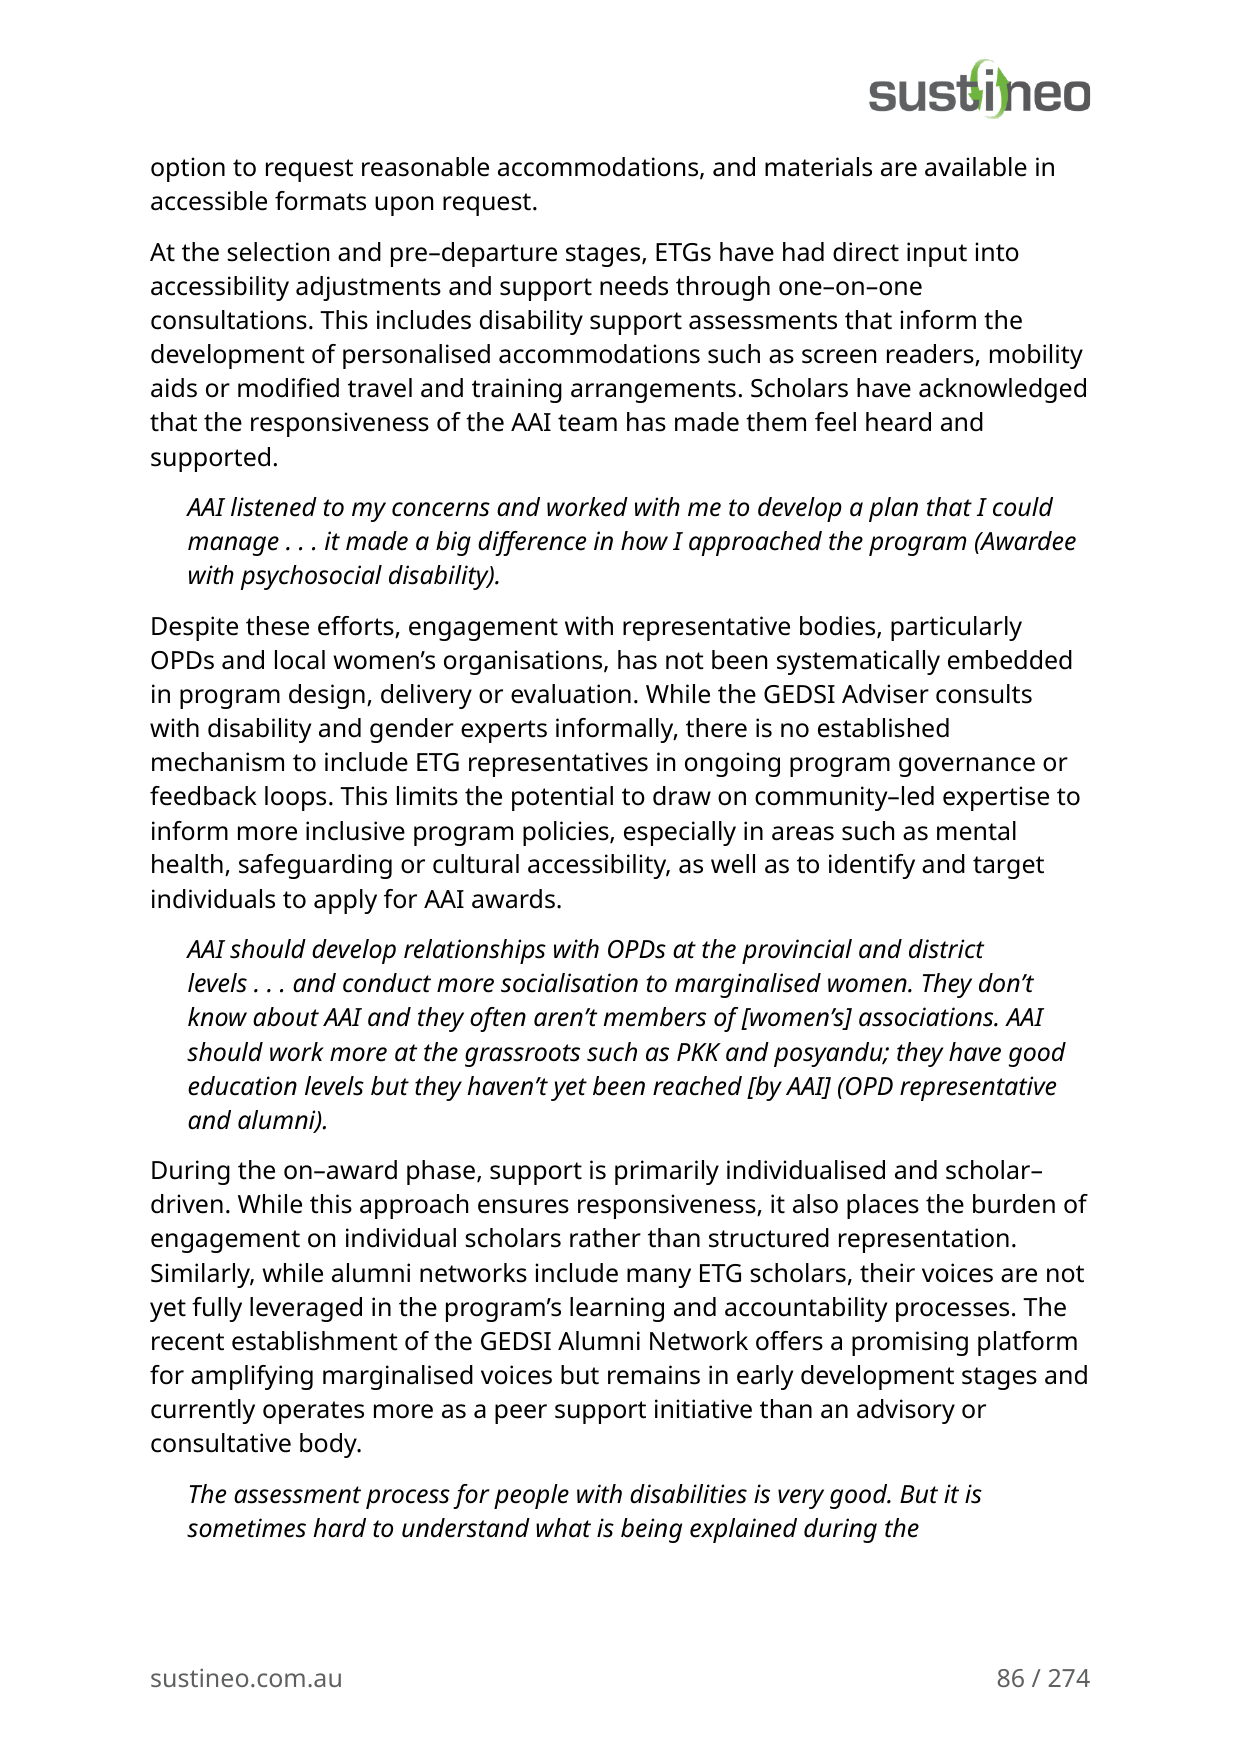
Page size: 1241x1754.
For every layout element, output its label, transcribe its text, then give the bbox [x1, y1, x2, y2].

text Despite these efforts, engagement with representative bodies, particularly OPDs and local women’s organisations, has not been systematically embedded in program design, delivery or evaluation. While the GEDSI Adviser consults with disability and gender experts informally, there is no established mechanism to include ETG representatives in ongoing program governance or feedback loops. This limits the potential to draw on community–led expertise to inform more inclusive program policies, especially in areas such as mental health, safeguarding or cultural accessibility, as well as to identify and target individuals to apply for AAI awards. [150, 609, 1090, 915]
text At the selection and pre–departure stages, ETGs have had direct input into accessibility adjustments and support needs through one–on–one consultations. This includes disability support assessments that inform the development of personalised accommodations such as screen readers, mobility aids or modified travel and training arrangements. Scholars have acknowledged that the responsiveness of the AAI team has made them feel heard and supported. [150, 235, 1090, 473]
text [150, 150, 1090, 218]
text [187, 1476, 1090, 1544]
picture [869, 59, 1091, 119]
text During the on–award phase, support is primarily individualised and scholar–driven. While this approach ensures responsiveness, it also places the burden of engagement on individual scholars rather than structured representation. Similarly, while alumni networks include many ETG scholars, their voices are not yet fully leveraged in the program’s learning and accountability processes. The recent establishment of the GEDSI Alumni Network offers a promising platform for amplifying marginalised voices but remains in early development stages and currently operates more as a peer support initiative than an advisory or consultative body. [150, 1153, 1090, 1459]
text AAI should develop relationships with OPDs at the provincial and district levels . . . and conduct more socialisation to marginalised women. They don’t know about AAI and they often aren’t members of [women’s] associations. AAI should work more at the grassroots such as PKK and posyandu; they have good education levels but they haven’t yet been reached [by AAI] (OPD representative and alumni). [187, 932, 1090, 1136]
text AAI listened to my concerns and worked with me to develop a plan that I could manage . . . it made a big difference in how I approached the program (Awardee with psychosocial disability). [187, 490, 1090, 592]
